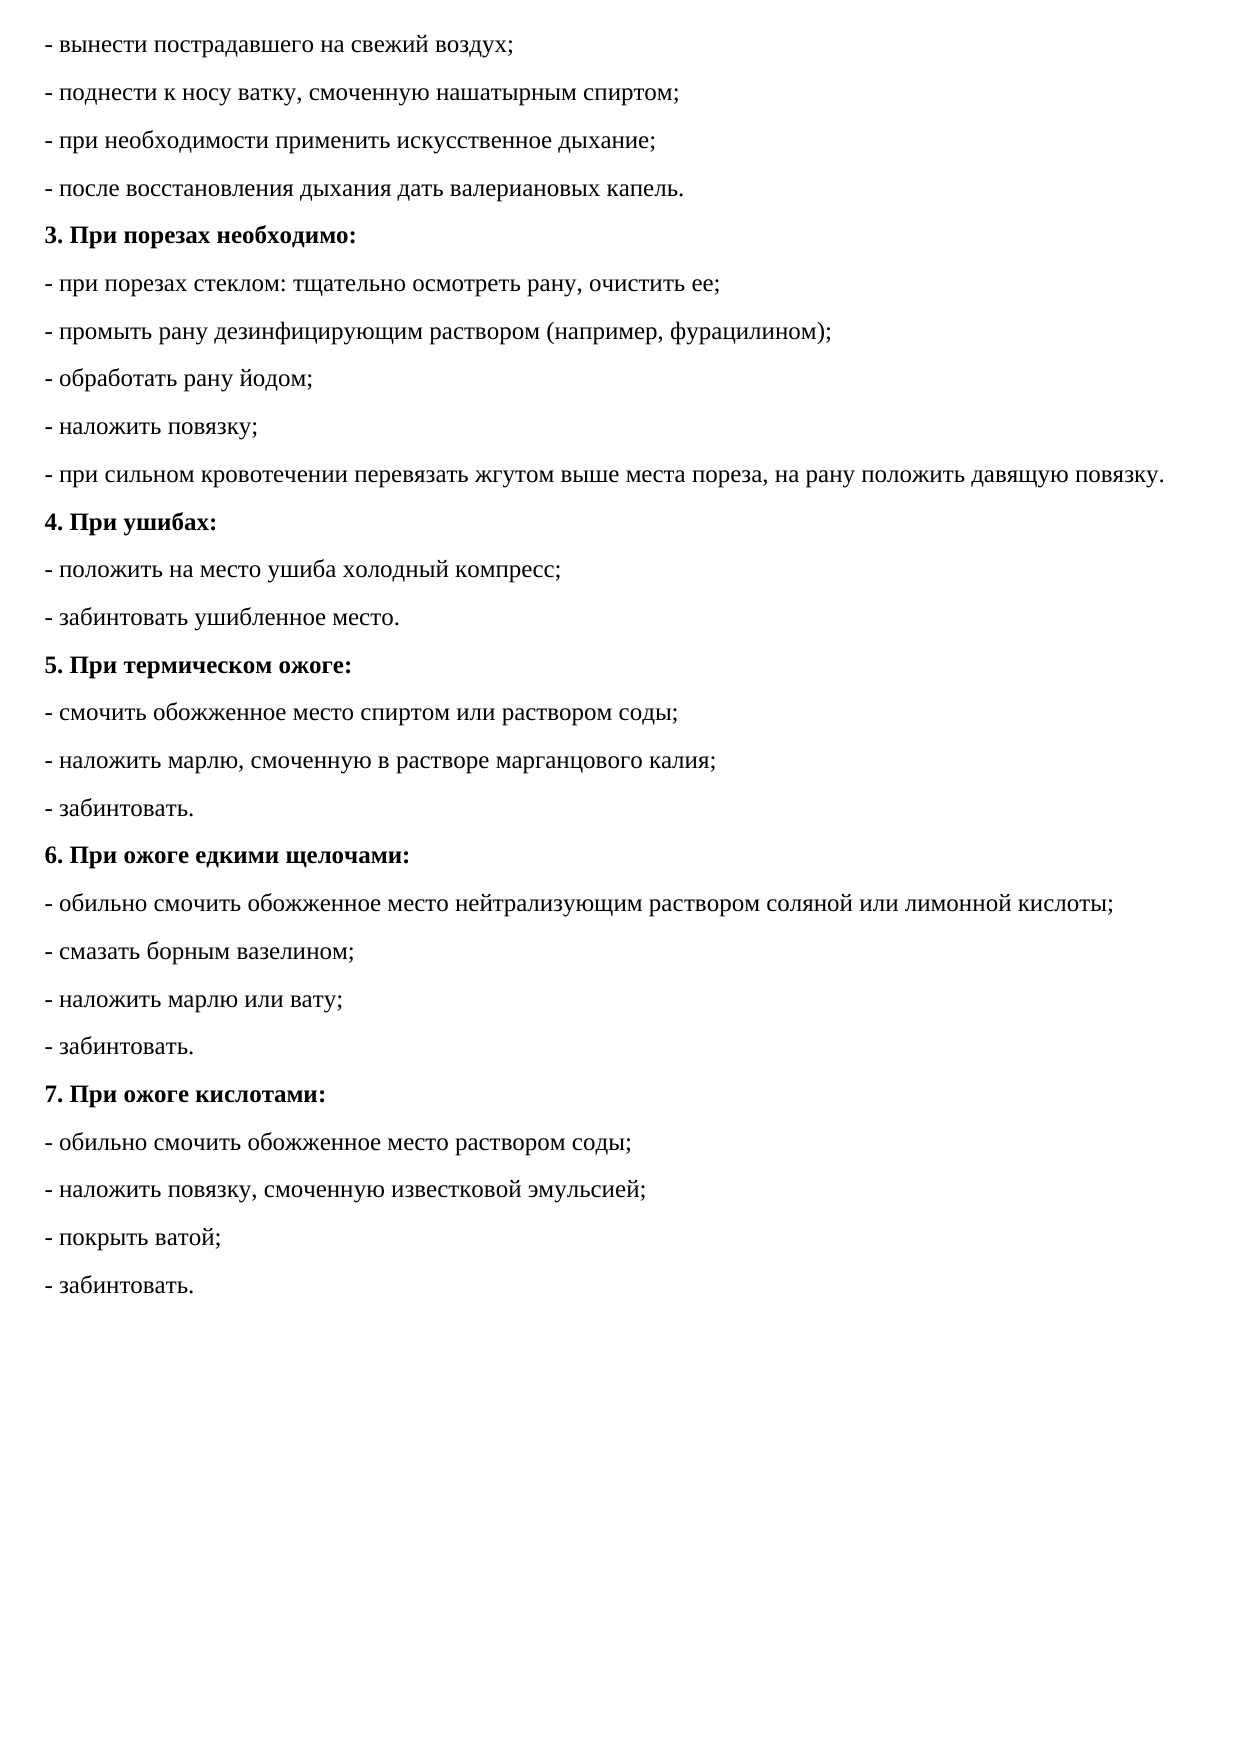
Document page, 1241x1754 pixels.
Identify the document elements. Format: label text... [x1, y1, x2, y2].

text - поднести к носу ватку, смоченную нашатырным спиртом; [44, 77, 1196, 106]
text - обильно смочить обожженное место раствором соды; [44, 1127, 1196, 1156]
text - наложить повязку, смоченную известковой эмульсией; [44, 1174, 1196, 1203]
text - смочить обожженное место спиртом или раствором соды; [44, 697, 1196, 726]
text - при порезах стеклом: тщательно осмотреть рану, очистить ее; [44, 268, 1196, 297]
text 6. При ожоге едкими щелочами: [44, 841, 1196, 869]
text 7. При ожоге кислотами: [44, 1079, 1196, 1108]
text - забинтовать ушибленное место. [44, 602, 1196, 631]
text 4. При ушибах: [44, 507, 1196, 535]
text - забинтовать. [44, 1270, 1196, 1299]
text - вынести пострадавшего на свежий воздух; [44, 29, 1196, 58]
text - обильно смочить обожженное место нейтрализующим раствором соляной или лимонной кислоты; [44, 888, 1196, 917]
text 3. При порезах необходимо: [44, 220, 1196, 249]
text - промыть рану дезинфицирующим раствором (например, фурацилином); [44, 316, 1196, 344]
text - забинтовать. [44, 1031, 1196, 1060]
text - наложить марлю или вату; [44, 984, 1196, 1012]
text 5. При термическом ожоге: [44, 650, 1196, 678]
text - забинтовать. [44, 793, 1196, 822]
text - покрыть ватой; [44, 1222, 1196, 1251]
text - после восстановления дыхания дать валериановых капель. [44, 173, 1196, 201]
text - при сильном кровотечении перевязать жгутом выше места пореза, на рану положить давящую повязку. [44, 459, 1196, 488]
text - положить на место ушиба холодный компресс; [44, 554, 1196, 583]
text - наложить повязку; [44, 411, 1196, 440]
text - смазать борным вазелином; [44, 936, 1196, 965]
text - наложить марлю, смоченную в растворе марганцового калия; [44, 745, 1196, 774]
text - при необходимости применить искусственное дыхание; [44, 125, 1196, 154]
text - обработать рану йодом; [44, 363, 1196, 392]
